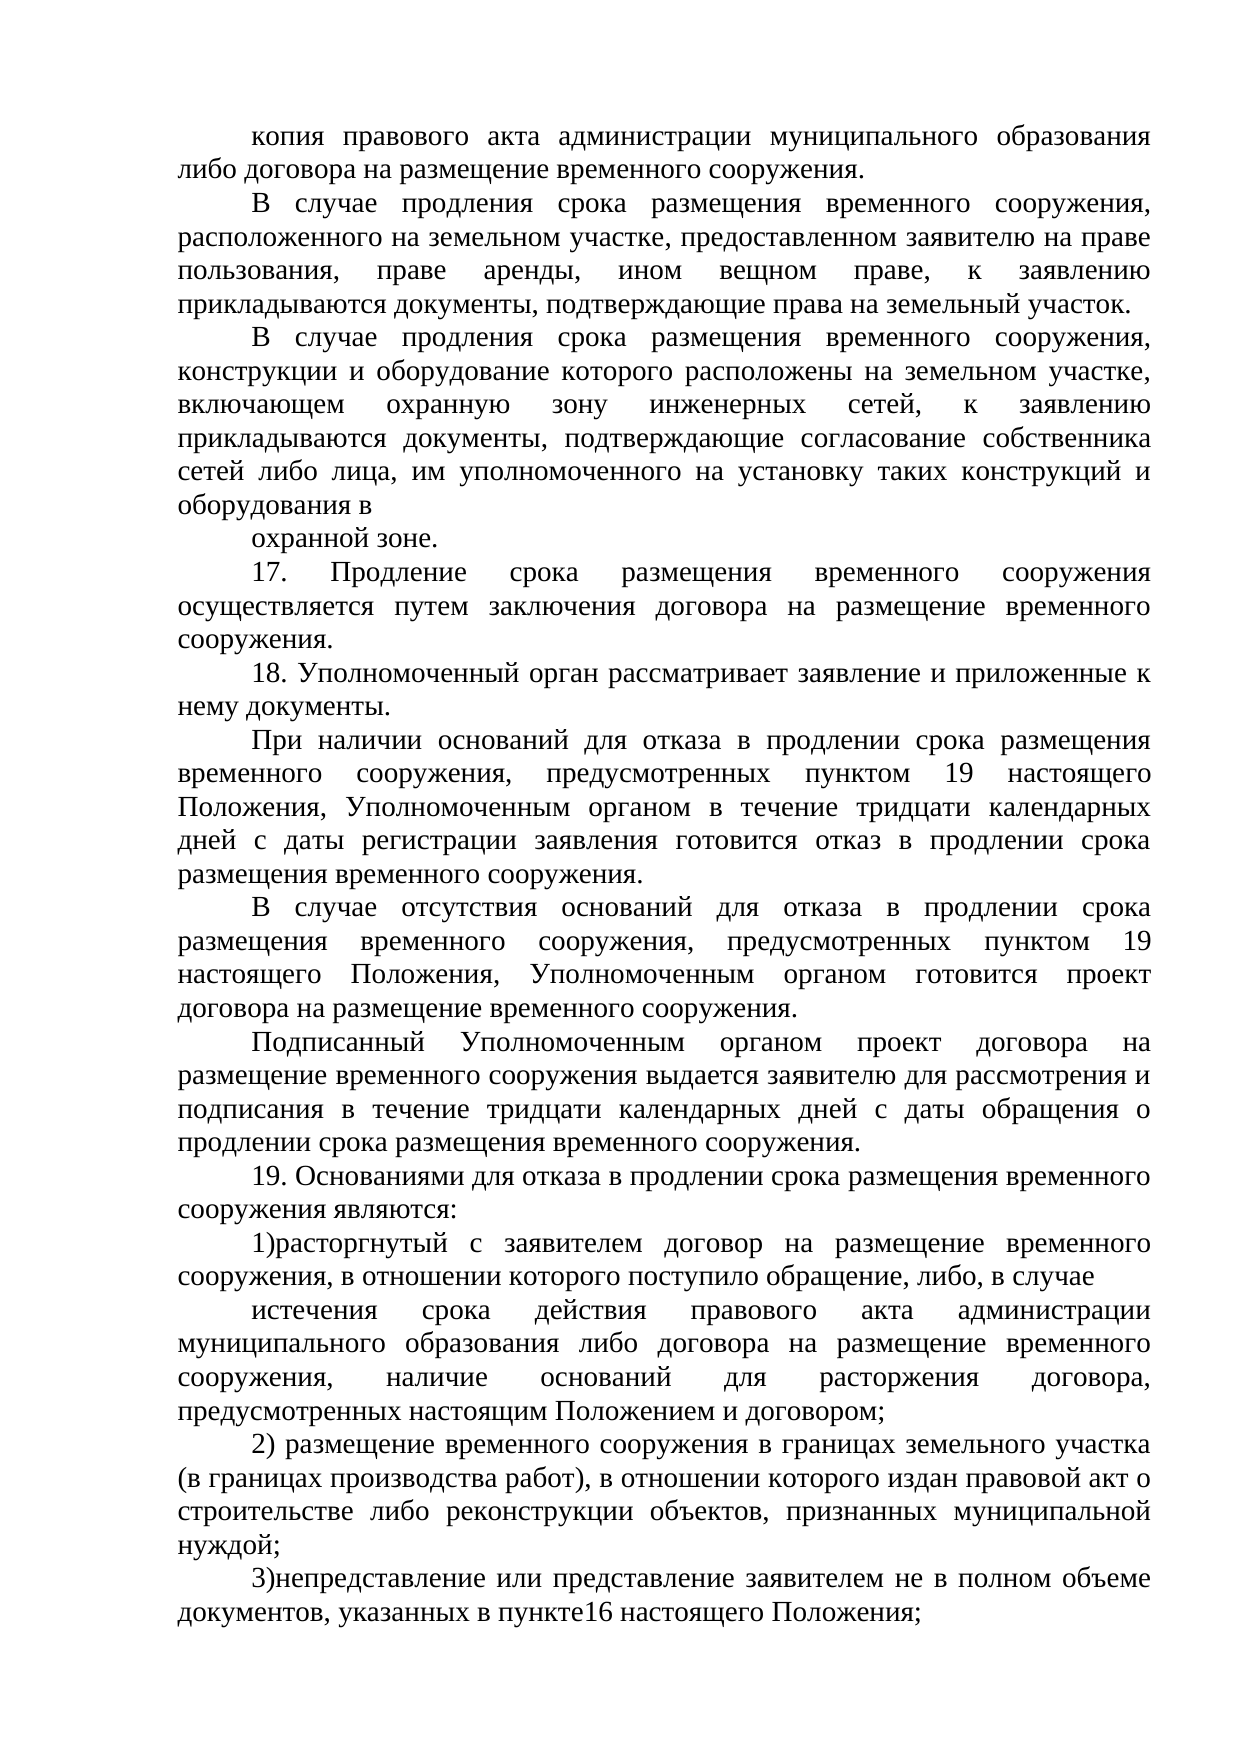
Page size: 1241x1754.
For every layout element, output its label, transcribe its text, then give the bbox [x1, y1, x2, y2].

text В случае продления срока размещения временного сооружения, расположенного на земельном участке, предоставленном заявителю на праве пользования, праве аренды, ином вещном праве, к заявлению прикладываются документы, подтверждающие права на земельный участок. [177, 185, 1152, 319]
text 19. Основаниями для отказа в продлении срока размещения временного сооружения являются: [177, 1158, 1152, 1225]
text 17. Продление срока размещения временного сооружения осуществляется путем заключения договора на размещение временного сооружения. [177, 554, 1152, 655]
text копия правового акта администрации муниципального образования либо договора на размещение временного сооружения. [177, 118, 1152, 185]
text 1)расторгнутый с заявителем договор на размещение временного сооружения, в отношении которого поступило обращение, либо, в случае [177, 1225, 1152, 1292]
text 18. Уполномоченный орган рассматривает заявление и приложенные к нему документы. [177, 655, 1152, 722]
text При наличии оснований для отказа в продлении срока размещения временного сооружения, предусмотренных пунктом 19 настоящего Положения, Уполномоченным органом в течение тридцати календарных дней с даты регистрации заявления готовится отказ в продлении срока размещения временного сооружения. [177, 722, 1152, 889]
text В случае продления срока размещения временного сооружения, конструкции и оборудование которого расположены на земельном участке, включающем охранную зону инженерных сетей, к заявлению прикладываются документы, подтверждающие согласование собственника сетей либо лица, им уполномоченного на установку таких конструкций и оборудования в [177, 319, 1152, 521]
text В случае отсутствия оснований для отказа в продлении срока размещения временного сооружения, предусмотренных пунктом 19 настоящего Положения, Уполномоченным органом готовится проект договора на размещение временного сооружения. [177, 889, 1152, 1024]
text истечения срока действия правового акта администрации муниципального образования либо договора на размещение временного сооружения, наличие оснований для расторжения договора, предусмотренных настоящим Положением и договором; [177, 1292, 1152, 1426]
text 3)непредставление или представление заявителем не в полном объеме документов, указанных в пункте16 настоящего Положения; [177, 1560, 1152, 1627]
text охранной зоне. [177, 521, 1152, 554]
text Подписанный Уполномоченным органом проект договора на размещение временного сооружения выдается заявителю для рассмотрения и подписания в течение тридцати календарных дней с даты обращения о продлении срока размещения временного сооружения. [177, 1024, 1152, 1158]
